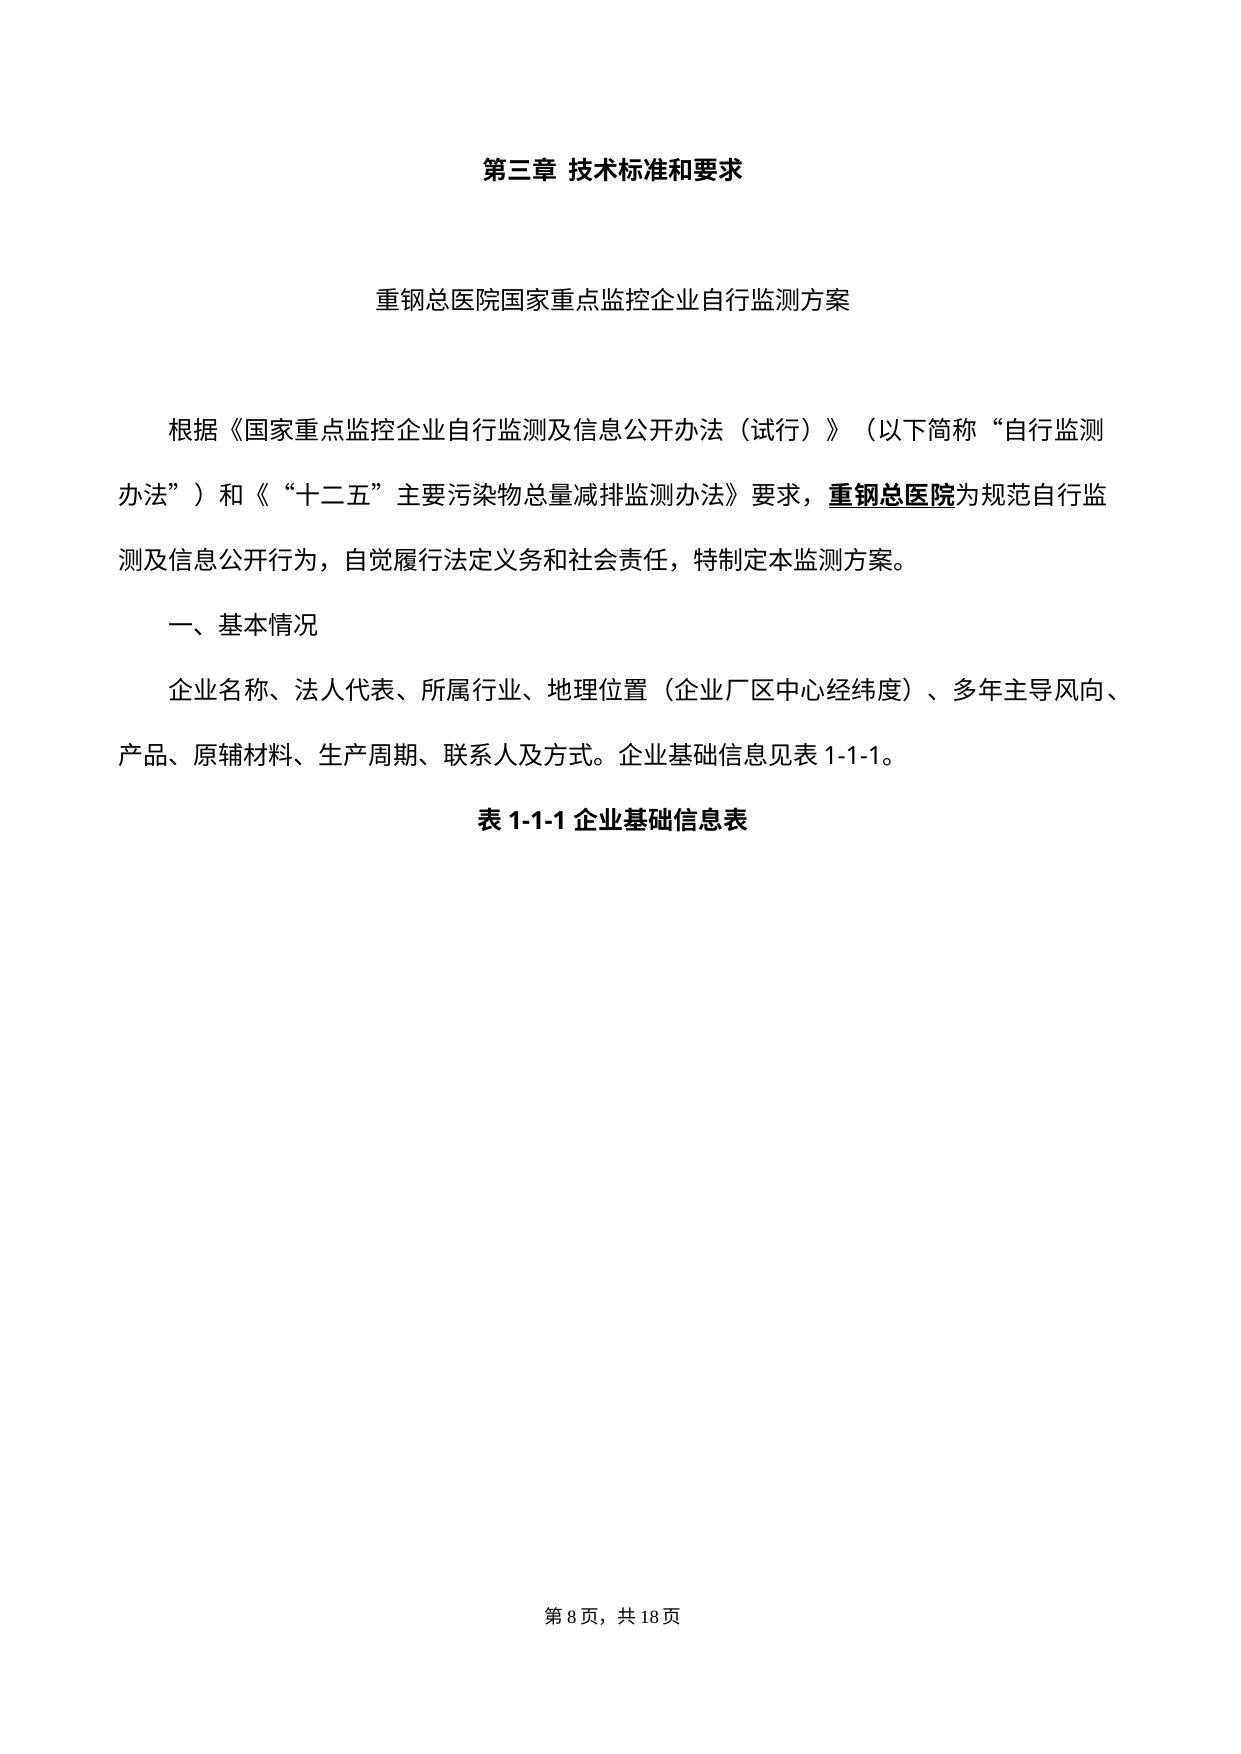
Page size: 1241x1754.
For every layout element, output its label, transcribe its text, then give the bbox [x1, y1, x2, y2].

text 第三章 技术标准和要求 [118, 136, 1107, 201]
text 重钢总医院国家重点监控企业自行监测方案 [118, 266, 1107, 331]
text 一、基本情况 [118, 591, 1107, 656]
text 根据《国家重点监控企业自行监测及信息公开办法（试行）》（以下简称“自行监测办法”）和《“十二五”主要污染物总量减排监测办法》要求，重钢总医院为规范自行监测及信息公开行为，自觉履行法定义务和社会责任，特制定本监测方案。 [118, 396, 1107, 591]
text 企业名称、法人代表、所属行业、地理位置（企业厂区中心经纬度）、多年主导风向、产品、原辅材料、生产周期、联系人及方式。企业基础信息见表1-1-1。 [118, 656, 1107, 786]
text 表1-1-1 企业基础信息表 [118, 786, 1107, 851]
